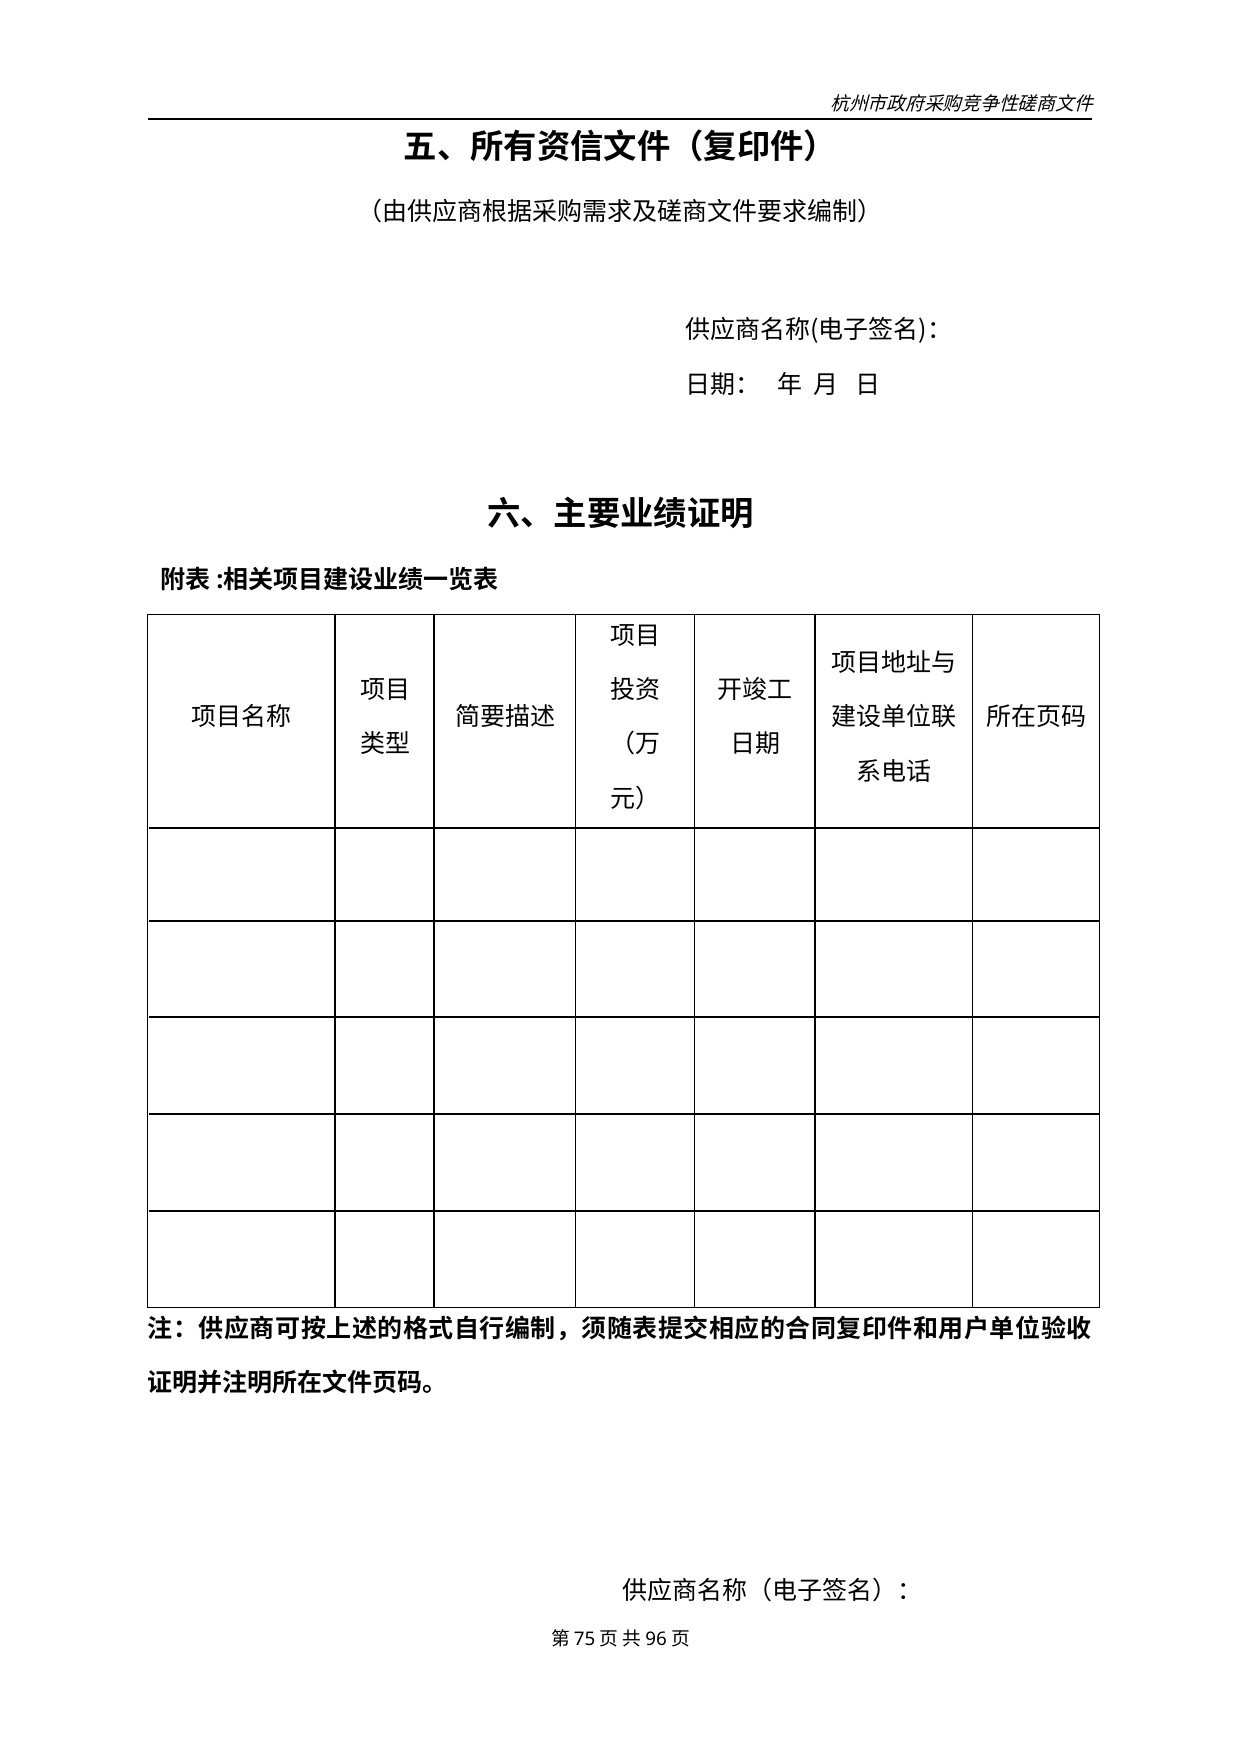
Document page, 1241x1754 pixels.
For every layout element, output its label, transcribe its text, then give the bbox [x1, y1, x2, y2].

text 供应商名称（电子签名）： [148, 1570, 1092, 1607]
text 六、主要业绩证明 [148, 487, 1092, 535]
table_cell [148, 1114, 334, 1210]
table_cell [148, 1017, 334, 1113]
text 注：供应商可按上述的格式自行编制，须随表提交相应的合同复印件和用户单位验收证明并注明所在文件页码。 [148, 1308, 1092, 1399]
text 日期： 年 月 日 [148, 364, 1092, 401]
table_cell [695, 922, 814, 1016]
table_cell [336, 922, 433, 1016]
text 供应商名称(电子签名)： [148, 310, 1092, 346]
text （由供应商根据采购需求及磋商文件要求编制） [148, 192, 1092, 228]
table_cell [695, 1018, 814, 1113]
table_cell [816, 1212, 972, 1307]
table_cell [816, 829, 972, 920]
table_cell [973, 829, 1099, 920]
table_header 所在页码 [973, 615, 1099, 827]
table_cell [435, 1212, 575, 1307]
table_cell [576, 829, 694, 920]
table_cell [973, 1115, 1099, 1210]
text 附表 :相关项目建设业绩一览表 [148, 559, 1092, 595]
table_cell [336, 1212, 433, 1307]
table_header 项目名称 [148, 615, 334, 827]
text 五、所有资信文件（复印件） [148, 120, 1092, 168]
table_cell [435, 829, 575, 920]
table_cell [148, 828, 334, 920]
table_cell [148, 1211, 334, 1307]
table_cell [816, 1018, 972, 1113]
table_cell [695, 829, 814, 920]
table_cell [576, 1018, 694, 1113]
table_cell [336, 1115, 433, 1210]
table_cell [435, 922, 575, 1016]
table_header 简要描述 [435, 615, 575, 827]
table_cell [816, 922, 972, 1016]
table_cell [695, 1212, 814, 1307]
table_header 项目地址与建设单位联系电话 [816, 615, 972, 827]
table_cell [336, 829, 433, 920]
table_header 开竣工日期 [695, 615, 814, 827]
table_cell [973, 922, 1099, 1016]
table_header 项目 类型 [336, 615, 433, 827]
table_cell [576, 1212, 694, 1307]
table_cell [336, 1018, 433, 1113]
table_cell [576, 922, 694, 1016]
table_cell [148, 921, 334, 1016]
table_cell [576, 1115, 694, 1210]
table_cell [435, 1018, 575, 1113]
table_cell [973, 1212, 1099, 1307]
table_cell [816, 1115, 972, 1210]
table_cell [695, 1115, 814, 1210]
table_cell [435, 1115, 575, 1210]
table_header 项目 投资 （万元） [576, 615, 694, 827]
table_cell [973, 1018, 1099, 1113]
